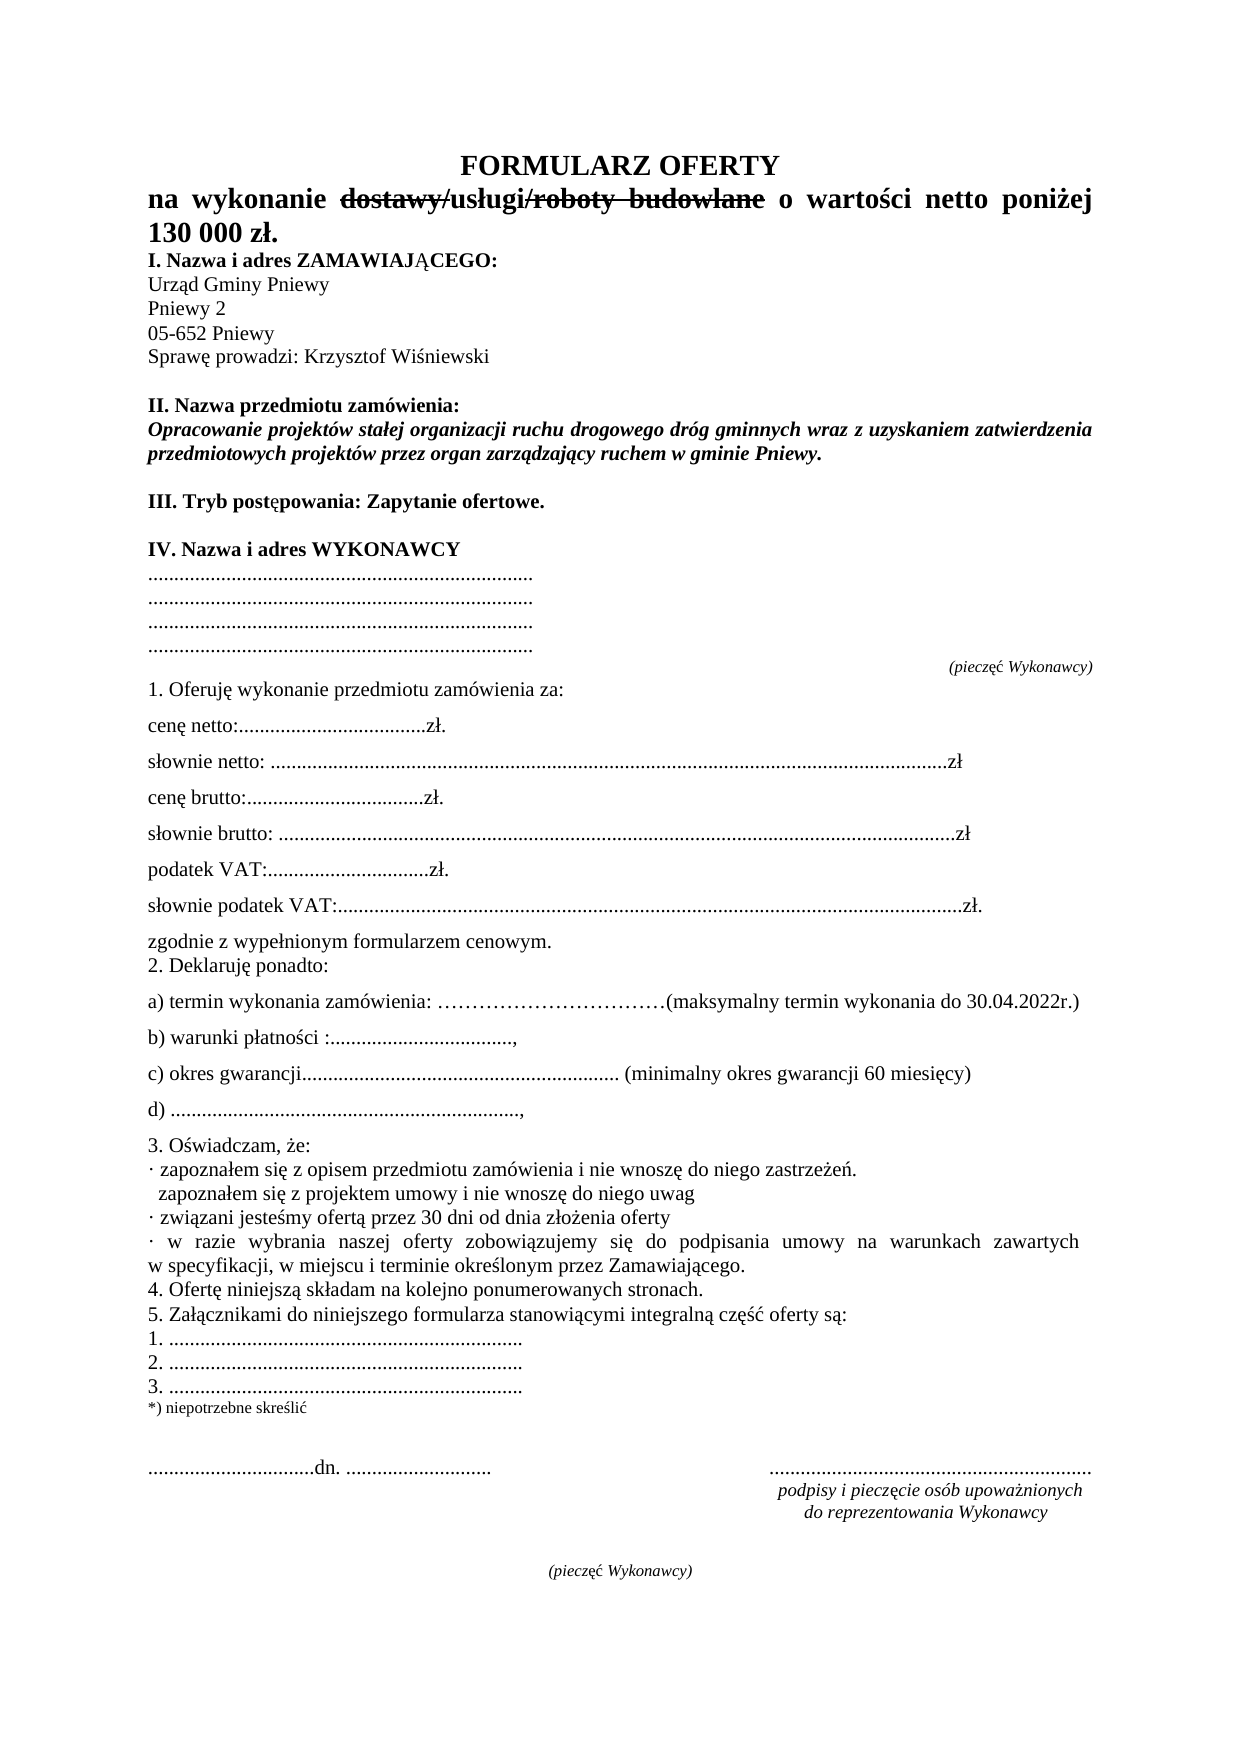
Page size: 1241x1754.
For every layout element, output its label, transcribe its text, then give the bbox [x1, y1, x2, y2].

text I. Nazwa i adres ZAMAWIAJĄCEGO: [148, 248, 1093, 272]
text FORMULARZ OFERTY [148, 148, 1093, 181]
text b) warunki płatności :..................................., [148, 1025, 1093, 1049]
text · zapoznałem się z opisem przedmiotu zamówienia i nie wnoszę do niego zastrzeżeń. [148, 1157, 1093, 1181]
text 1. .................................................................... [148, 1326, 1093, 1349]
text podatek VAT:...............................zł. [148, 857, 1093, 881]
text III. Tryb postępowania: Zapytanie ofertowe. [148, 489, 1093, 513]
text 3. .................................................................... [148, 1374, 1093, 1398]
text zgodnie z wypełnionym formularzem cenowym. [148, 929, 1093, 953]
text cenę netto:....................................zł. [148, 712, 1093, 737]
text II. Nazwa przedmiotu zamówienia: [148, 393, 1093, 417]
text .......................................................................... [148, 561, 1093, 585]
text *) niepotrzebne skreślić [148, 1398, 1093, 1417]
text słownie netto: ..................................................................................................................................zł [148, 748, 1093, 773]
text (pieczęć Wykonawcy)14 stycznia 2009 11:03 (Daria Nowaczyk) - Dodanie załącznika.14 stycznia 2009 11:02 (Daria Nowaczyk) - Utworzenie dokumentu. [148, 1561, 1093, 1580]
text 05-652 Pniewy [148, 320, 1093, 344]
text 2. Deklaruję ponadto: [148, 953, 1093, 977]
text cenę brutto:..................................zł. [148, 784, 1093, 809]
text do reprezentowania Wykonawcy [148, 1501, 1093, 1522]
text Sprawę prowadzi: Krzysztof Wiśniewski [148, 344, 1093, 368]
text c) okres gwarancji............................................................. (minimalny okres gwarancji 60 miesięcy) [148, 1061, 1093, 1085]
text słownie brutto: ..................................................................................................................................zł [148, 821, 1093, 845]
text · w razie wybrania naszej oferty zobowiązujemy się do podpisania umowy na warunkach zawartych w specyfikacji, w miejscu i terminie określonym przez Zamawiającego. [148, 1229, 1093, 1277]
text .......................................................................... [148, 609, 1093, 633]
text na wykonanie dostawy/usługi/roboty budowlane o wartości netto poniżej 130 000 zł. [148, 181, 1093, 248]
text · związani jesteśmy ofertą przez 30 dni od dnia złożenia oferty [148, 1205, 1093, 1229]
text d) ..................................................................., [148, 1097, 1093, 1121]
text .......................................................................... [148, 633, 1093, 657]
text 2. .................................................................... [148, 1349, 1093, 1374]
text (pieczęć Wykonawcy) [148, 657, 1093, 676]
text Urząd Gminy Pniewy [148, 272, 1093, 296]
text 1. Oferuję wykonanie przedmiotu zamówienia za: [148, 676, 1093, 701]
text ................................dn. ............................ .............................................................. [148, 1455, 1093, 1479]
text Pniewy 2 [148, 296, 1093, 320]
text podpisy i pieczęcie osób upoważnionych [516, 1479, 1093, 1501]
text zapoznałem się z projektem umowy i nie wnoszę do niego uwag [148, 1181, 1093, 1205]
text a) termin wykonania zamówienia: ……………………………(maksymalny termin wykonania do 30.04.2022r.) [148, 989, 1093, 1013]
text 4. Ofertę niniejszą składam na kolejno ponumerowanych stronach. [148, 1277, 1093, 1301]
text 3. Oświadczam, że: [148, 1133, 1093, 1157]
text IV. Nazwa i adres WYKONAWCY [148, 537, 1093, 561]
text .......................................................................... [148, 585, 1093, 609]
text słownie podatek VAT:........................................................................................................................zł. [148, 893, 1093, 917]
text 5. Załącznikami do niniejszego formularza stanowiącymi integralną część oferty są: [148, 1301, 1093, 1326]
text Opracowanie projektów stałej organizacji ruchu drogowego dróg gminnych wraz z uzyskaniem zatwierdzenia przedmiotowych projektów przez organ zarządzający ruchem w gminie Pniewy. [148, 417, 1093, 465]
